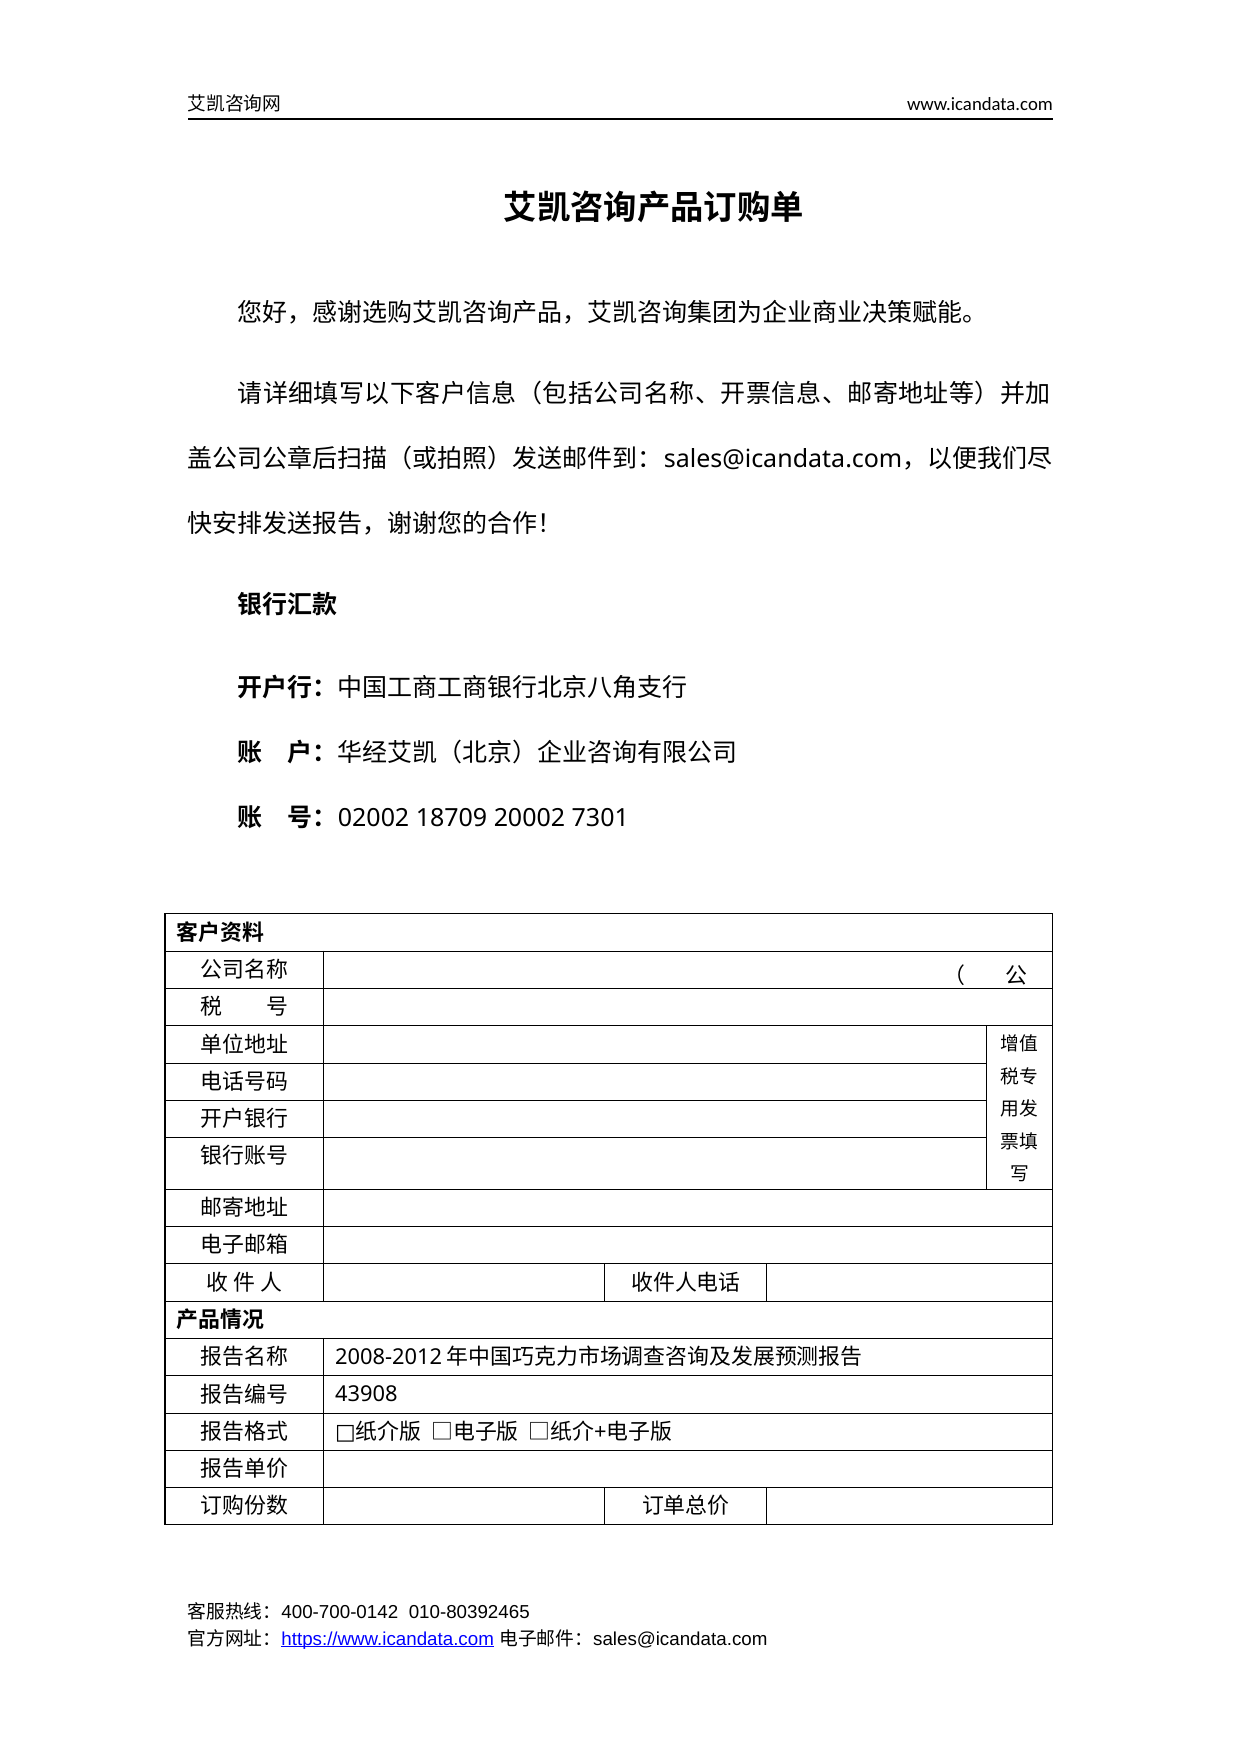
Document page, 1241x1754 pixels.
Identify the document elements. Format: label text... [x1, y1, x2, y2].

table_cell 单位地址 [166, 1026, 323, 1062]
table_cell □纸介版 □电子版 □纸介+电子版 [324, 1414, 1052, 1450]
table_cell 订购份数 [166, 1488, 323, 1524]
table_cell 收件人电话 [605, 1264, 766, 1301]
table_cell 报告编号 [166, 1376, 323, 1412]
table_cell [324, 1190, 1052, 1226]
table_cell [767, 1488, 1052, 1524]
table_cell 2008-2012年中国巧克力市场调查咨询及发展预测报告 [324, 1339, 1052, 1375]
table_cell 银行账号 [166, 1138, 323, 1189]
text 账 号：02002 18709 20002 7301 [187, 783, 1053, 848]
table_cell 报告单价 [166, 1451, 323, 1487]
table_cell 产品情况 [166, 1302, 1052, 1338]
table_cell [324, 952, 1052, 988]
table_cell [324, 1138, 986, 1189]
table_cell [324, 1064, 986, 1100]
table_cell 开户银行 [166, 1101, 323, 1137]
table_cell 电子邮箱 [166, 1227, 323, 1263]
text 账 户：华经艾凯（北京）企业咨询有限公司 [187, 718, 1053, 783]
table_cell 报告格式 [166, 1414, 323, 1450]
table_cell [767, 1264, 1052, 1301]
table_header 客户资料 [166, 914, 1052, 951]
table_cell [324, 989, 1052, 1025]
table_cell 43908 [324, 1376, 1052, 1412]
table_cell [324, 1451, 1052, 1487]
table_cell 收 件 人 [166, 1264, 323, 1301]
table_cell [324, 1101, 986, 1137]
text 开户行：中国工商工商银行北京八角支行 [187, 653, 1053, 718]
text 艾凯咨询产品订购单 [187, 172, 1053, 237]
table_cell 邮寄地址 [166, 1190, 323, 1226]
table_cell 税 号 [166, 989, 323, 1025]
table_cell 电话号码 [166, 1064, 323, 1100]
table_cell 增值税专用发票填写 [987, 1026, 1052, 1189]
text 银行汇款 [187, 570, 1053, 635]
table_cell [324, 1227, 1052, 1263]
table_cell [324, 1026, 986, 1062]
table_cell [324, 1264, 604, 1301]
text 您好，感谢选购艾凯咨询产品，艾凯咨询集团为企业商业决策赋能。 [187, 278, 1053, 343]
table_cell 公司名称 [166, 952, 323, 988]
table_cell 订单总价 [605, 1488, 766, 1524]
table_cell [324, 1488, 604, 1524]
text 请详细填写以下客户信息（包括公司名称、开票信息、邮寄地址等）并加盖公司公章后扫描（或拍照）发送邮件到：sales@icandata.com，以便我们尽快安排发送报告，谢谢您的合作！ [187, 359, 1053, 554]
table_cell 报告名称 [166, 1339, 323, 1375]
